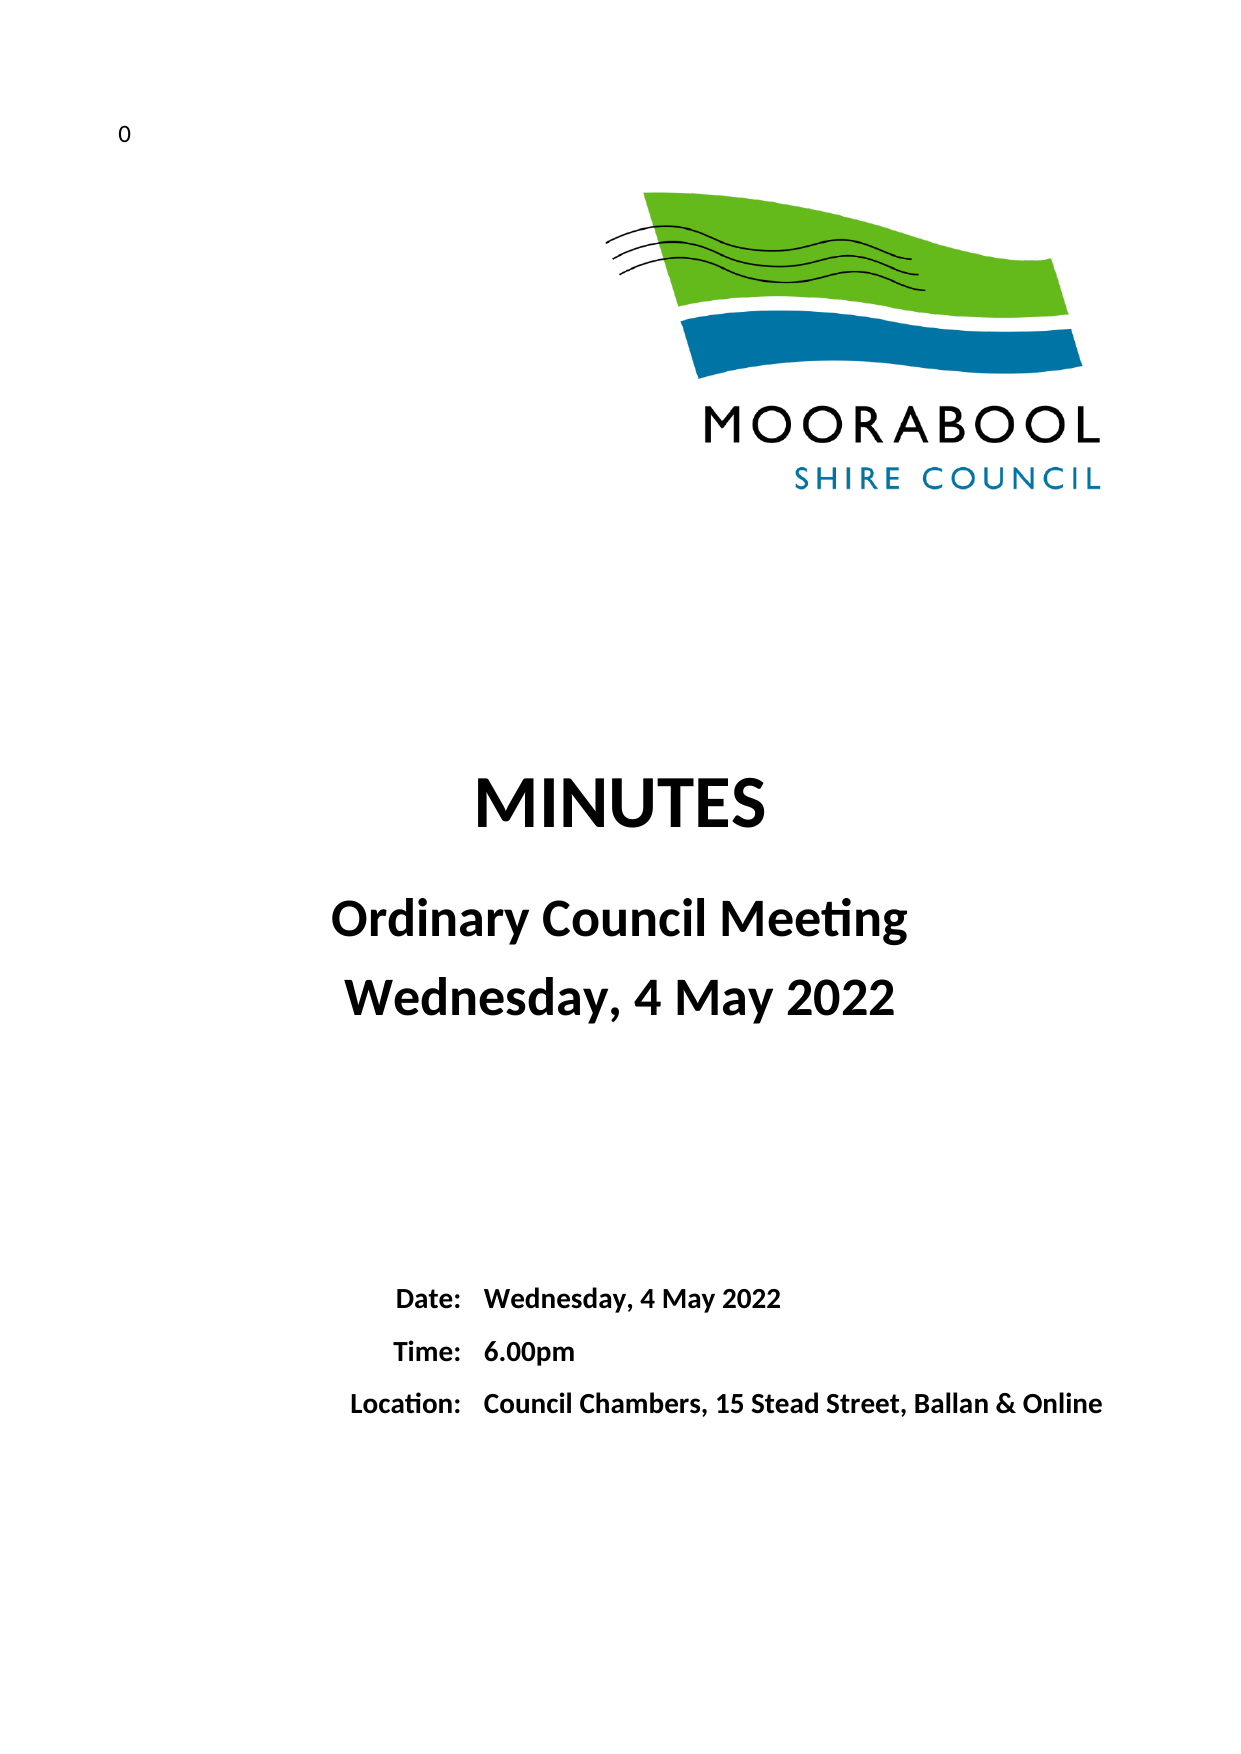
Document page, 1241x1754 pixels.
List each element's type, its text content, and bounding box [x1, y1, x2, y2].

table_cell Time: [107, 1333, 472, 1385]
table_cell 6.00pm [473, 1333, 1133, 1385]
table_cell Council Chambers, 15 Stead Street, Ballan & Online [473, 1385, 1133, 1438]
table_cell Location: [107, 1385, 472, 1438]
table_cell MINUTES Ordinary Council Meeting Wednesday, 4 May 2022 [107, 516, 1133, 1280]
table_cell Wednesday, 4 May 2022 [473, 1280, 1133, 1333]
table_cell Date: [107, 1280, 472, 1333]
picture [586, 163, 1123, 516]
table_header [107, 161, 1133, 516]
